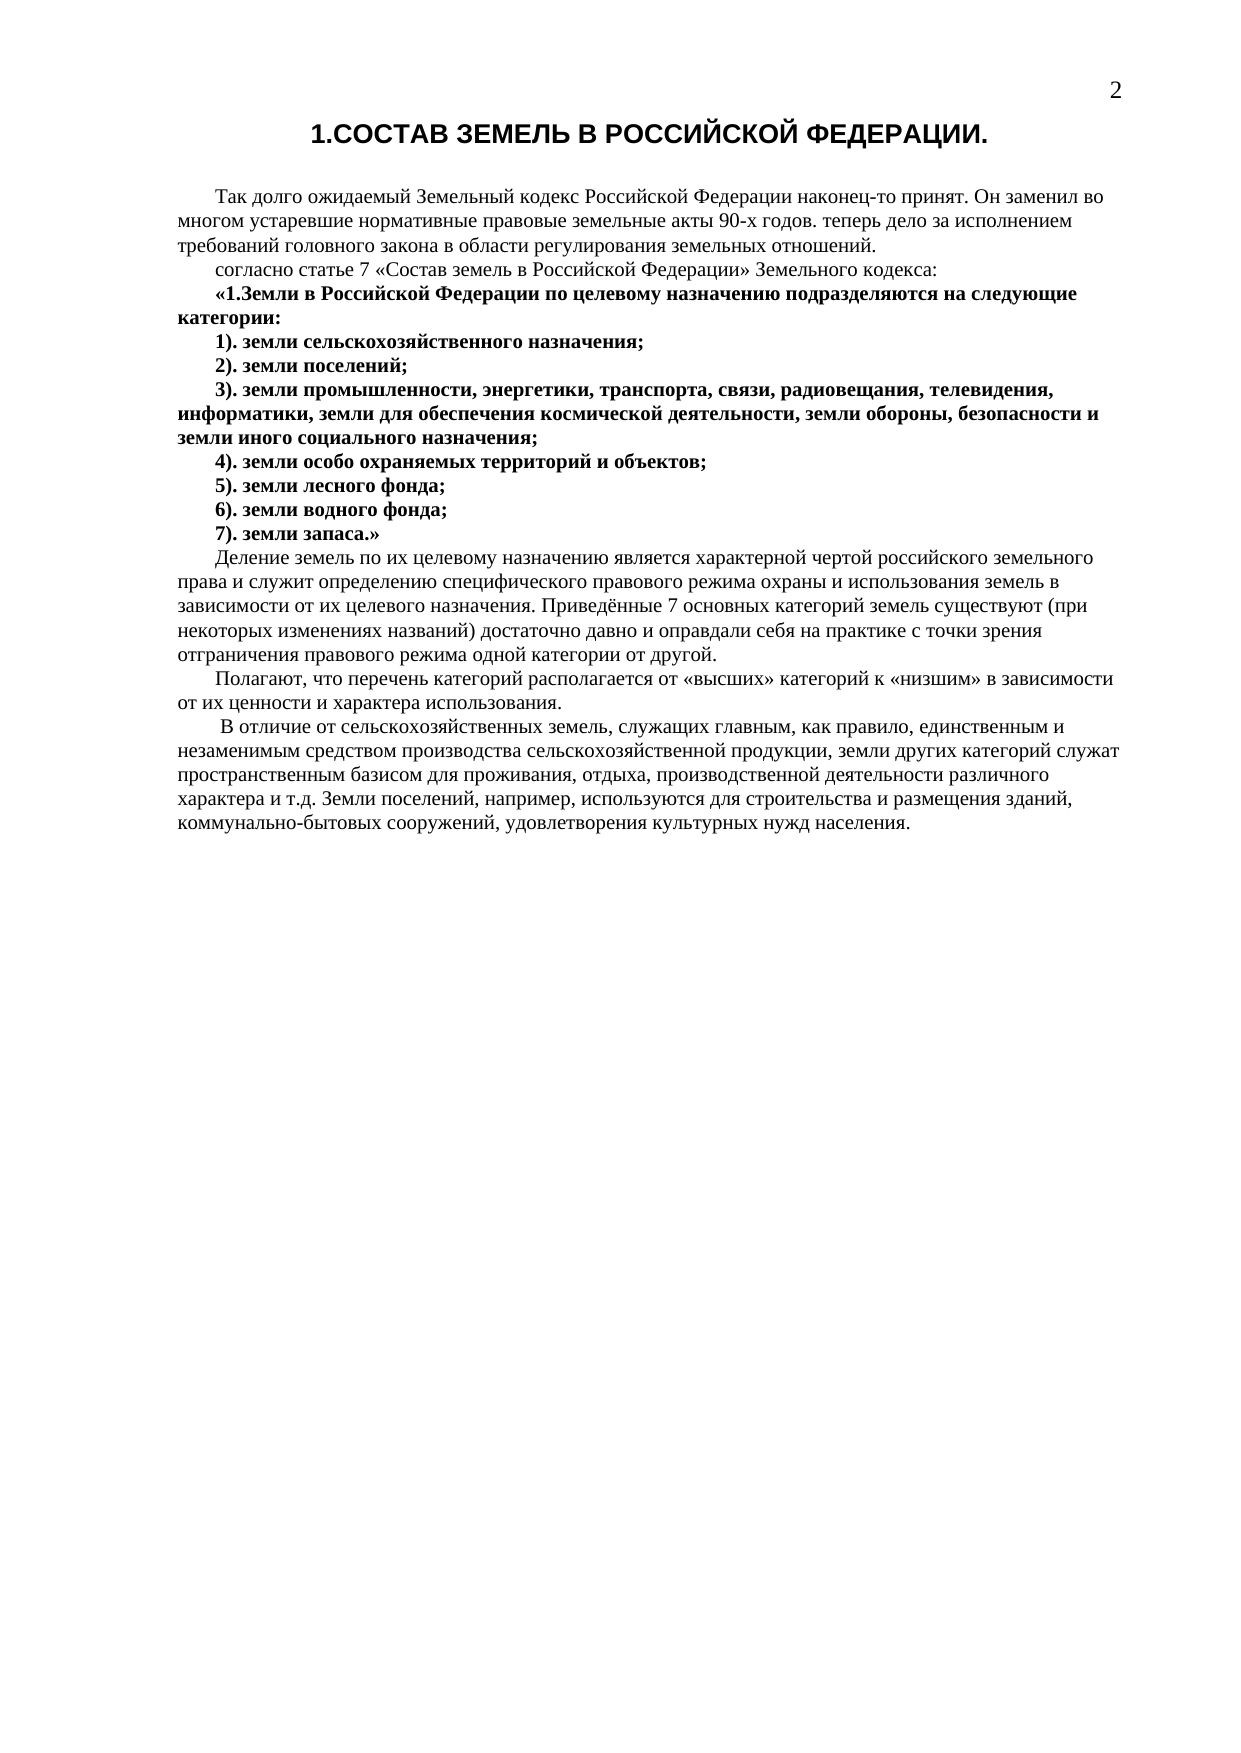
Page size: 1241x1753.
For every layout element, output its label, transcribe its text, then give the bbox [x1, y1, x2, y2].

text Деление земель по их целевому назначению является характерной чертой российского земельного права и служит определению специфического правового режима охраны и использования земель в зависимости от их целевого назначения. Приведённые 7 основных категорий земель существуют (при некоторых изменениях названий) достаточно давно и оправдали себя на практике с точки зрения отграничения правового режима одной категории от другой. [177, 545, 1122, 666]
text «1.Земли в Российской Федерации по целевому назначению подразделяются на следующие категории: [177, 281, 1122, 329]
text Так долго ожидаемый Земельный кодекс Российской Федерации наконец-то принят. Он заменил во многом устаревшие нормативные правовые земельные акты 90-х годов. теперь дело за исполнением требований головного закона в области регулирования земельных отношений. [177, 184, 1122, 257]
text 4). земли особо охраняемых территорий и объектов; [177, 449, 1122, 473]
text согласно статье 7 «Состав земель в Российской Федерации» Земельного кодекса: [177, 257, 1122, 281]
text 7). земли запаса.» [177, 521, 1122, 545]
text Полагают, что перечень категорий располагается от «высших» категорий к «низшим» в зависимости от их ценности и характера использования. [177, 666, 1122, 714]
text 3). земли промышленности, энергетики, транспорта, связи, радиовещания, телевидения, информатики, земли для обеспечения космической деятельности, земли обороны, безопасности и земли иного социального назначения; [177, 377, 1122, 449]
text 6). земли водного фонда; [177, 497, 1122, 521]
text В отличие от сельскохозяйственных земель, служащих главным, как правило, единственным и незаменимым средством производства сельскохозяйственной продукции, земли других категорий служат пространственным базисом для проживания, отдыха, производственной деятельности различного характера и т.д. Земли поселений, например, используются для строительства и размещения зданий, коммунально-бытовых сооружений, удовлетворения культурных нужд населения. [177, 714, 1122, 834]
text 2). земли поселений; [177, 353, 1122, 377]
text 5). земли лесного фонда; [177, 473, 1122, 497]
text 1). земли сельскохозяйственного назначения; [177, 329, 1122, 353]
subtitle 1.СОСТАВ ЗЕМЕЛЬ В РОССИЙСКОЙ ФЕДЕРАЦИИ. [177, 118, 1122, 149]
